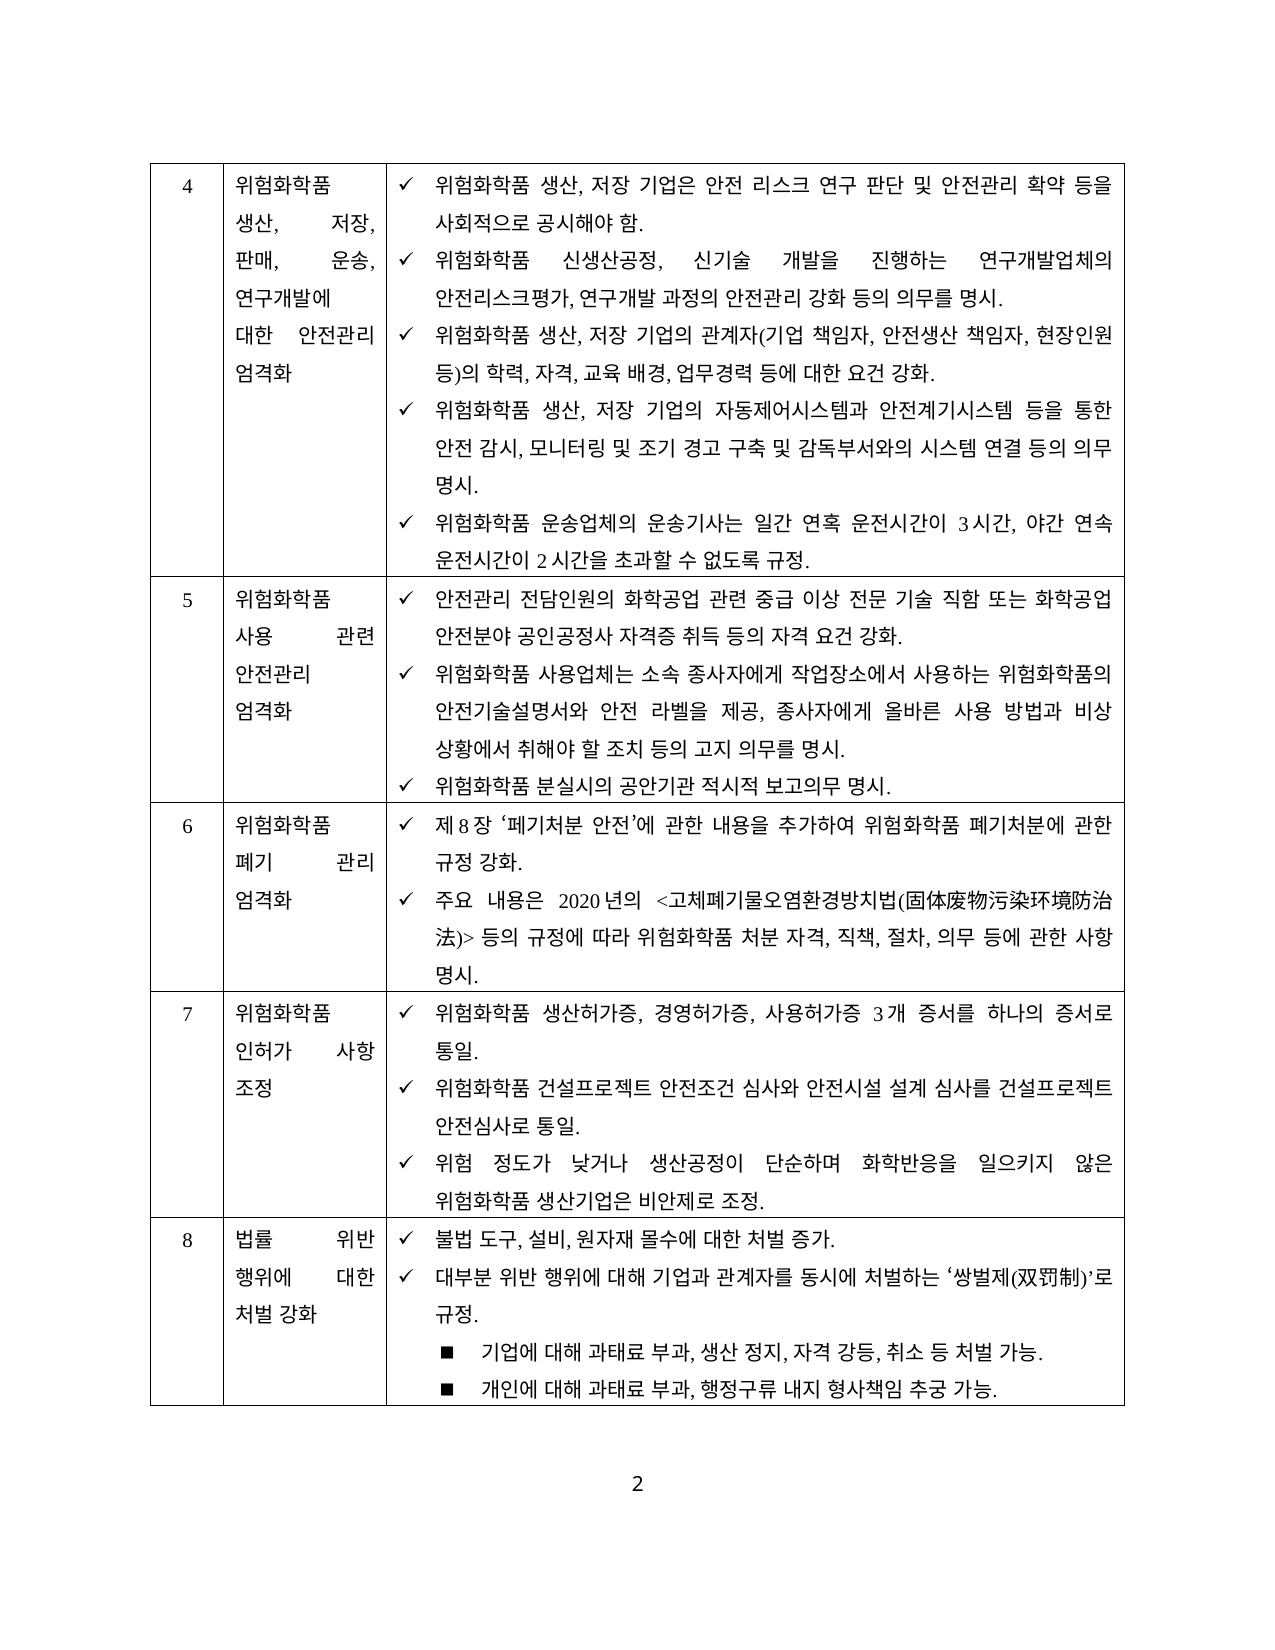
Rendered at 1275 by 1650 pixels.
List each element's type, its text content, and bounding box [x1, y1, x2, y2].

table_cell 7 [151, 992, 223, 1217]
table_cell 8 [151, 1218, 223, 1405]
table_cell 6 [151, 803, 223, 991]
table_cell 위험화학품 인허가 사항 조정 [224, 992, 386, 1217]
table_cell 위험화학품 생산허가증, 경영허가증, 사용허가증 3개 증서를 하나의 증서로 통일. 위험화학품 건설프로젝트 안전조건 심사와 안전시설 설계 심사를 건설프로젝트 안전심사로 통일. 위험 정도가 낮거나 생산공정이 단순하며 화학반응을 일으키지 않은 위험화학품 생산기업은 비안제로 조정. [387, 992, 1124, 1217]
table_cell 제8장 ‘페기처분 안전’에 관한 내용을 추가하여 위험화학품 폐기처분에 관한 규정 강화. 주요 내용은 2020년의 <고체폐기물오염환경방치법(固体废物污染环境防治法)> 등의 규정에 따라 위험화학품 처분 자격, 직책, 절차, 의무 등에 관한 사항 명시. [387, 803, 1124, 991]
table_cell 불법 도구, 설비, 원자재 몰수에 대한 처벌 증가. 대부분 위반 행위에 대해 기업과 관계자를 동시에 처벌하는 ‘쌍벌제(双罚制)’로 규정. 기업에 대해 과태료 부과, 생산 정지, 자격 강등, 취소 등 처벌 가능. 개인에 대해 과태료 부과, 행정구류 내지 형사책임 추궁 가능. [387, 1218, 1124, 1405]
table_cell 위험화학품 생산, 저장, 판매, 운송, 연구개발에 대한 안전관리 엄격화 [224, 164, 386, 576]
table_cell 위험화학품 사용 관련 안전관리 엄격화 [224, 577, 386, 802]
table_cell 4 [151, 164, 223, 576]
table_cell 위험화학품 생산, 저장 기업은 안전 리스크 연구 판단 및 안전관리 확약 등을 사회적으로 공시해야 함. 위험화학품 신생산공정, 신기술 개발을 진행하는 연구개발업체의 안전리스크평가, 연구개발 과정의 안전관리 강화 등의 의무를 명시. 위험화학품 생산, 저장 기업의 관계자(기업 책임자, 안전생산 책임자, 현장인원 등)의 학력, 자격, 교육 배경, 업무경력 등에 대한 요건 강화. 위험화학품 생산, 저장 기업의 자동제어시스템과 안전계기시스템 등을 통한 안전 감시, 모니터링 및 조기 경고 구축 및 감독부서와의 시스템 연결 등의 의무 명시. 위험화학품 운송업체의 운송기사는 일간 연혹 운전시간이 3시간, 야간 연속 운전시간이 2시간을 초과할 수 없도록 규정. [387, 164, 1124, 576]
table_cell 위험화학품 폐기 관리 엄격화 [224, 803, 386, 991]
table_cell 안전관리 전담인원의 화학공업 관련 중급 이상 전문 기술 직함 또는 화학공업 안전분야 공인공정사 자격증 취득 등의 자격 요건 강화. 위험화학품 사용업체는 소속 종사자에게 작업장소에서 사용하는 위험화학품의 안전기술설명서와 안전 라벨을 제공, 종사자에게 올바른 사용 방법과 비상 상황에서 취해야 할 조치 등의 고지 의무를 명시. 위험화학품 분실시의 공안기관 적시적 보고의무 명시. [387, 577, 1124, 802]
table_cell 법률 위반 행위에 대한 처벌 강화 [224, 1218, 386, 1405]
table_cell 5 [151, 577, 223, 802]
